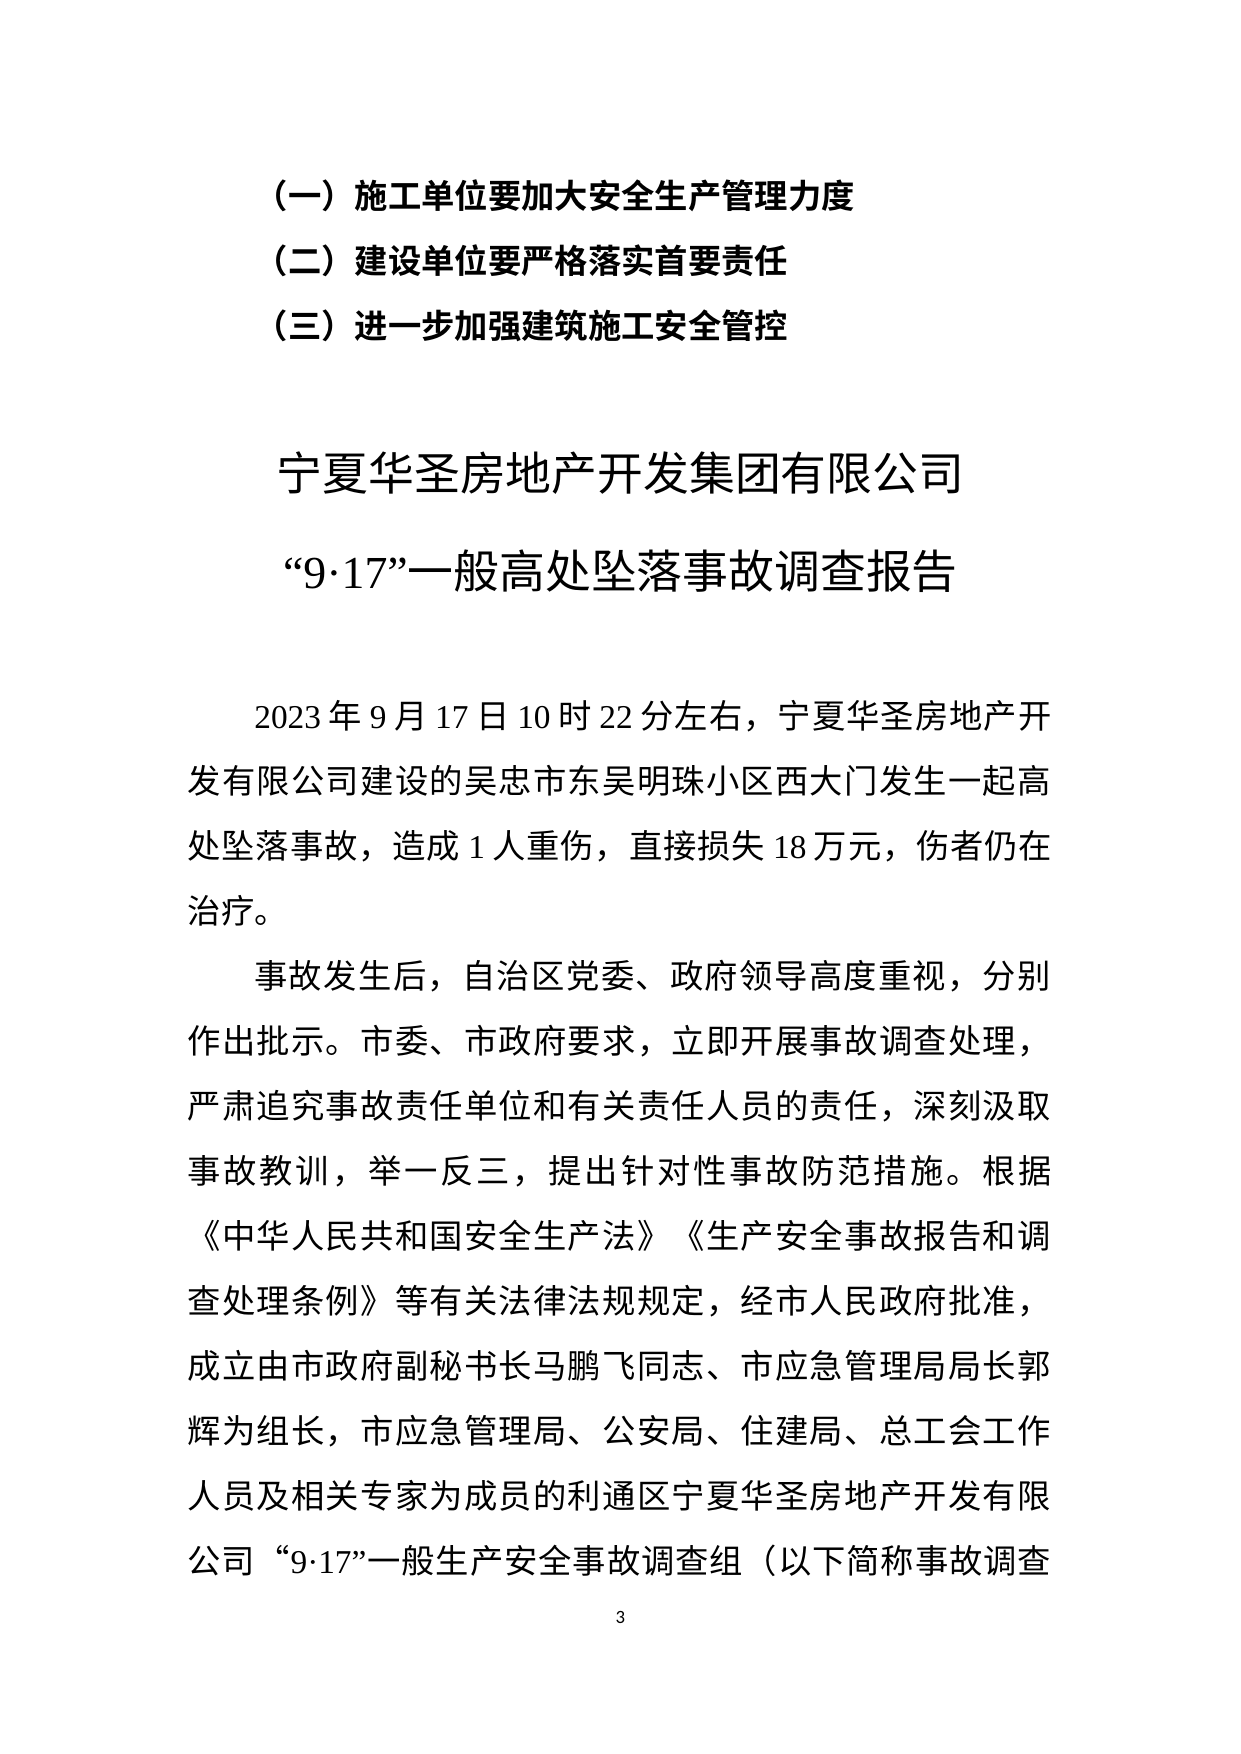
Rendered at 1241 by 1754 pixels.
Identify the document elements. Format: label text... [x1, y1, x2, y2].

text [187, 942, 1053, 1592]
text “9·17”一般高处坠落事故调查报告 [187, 519, 1053, 617]
text （三）进一步加强建筑施工安全管控 [187, 292, 1053, 357]
text （一）施工单位要加大安全生产管理力度 [187, 162, 1053, 227]
text （二）建设单位要严格落实首要责任 [187, 227, 1053, 292]
text 2023年9月17日10时22分左右，宁夏华圣房地产开发有限公司建设的吴忠市东吴明珠小区西大门发生一起高处坠落事故，造成1人重伤，直接损失18万元，伤者仍在治疗。 [187, 682, 1053, 942]
text 宁夏华圣房地产开发集团有限公司 [187, 422, 1053, 519]
